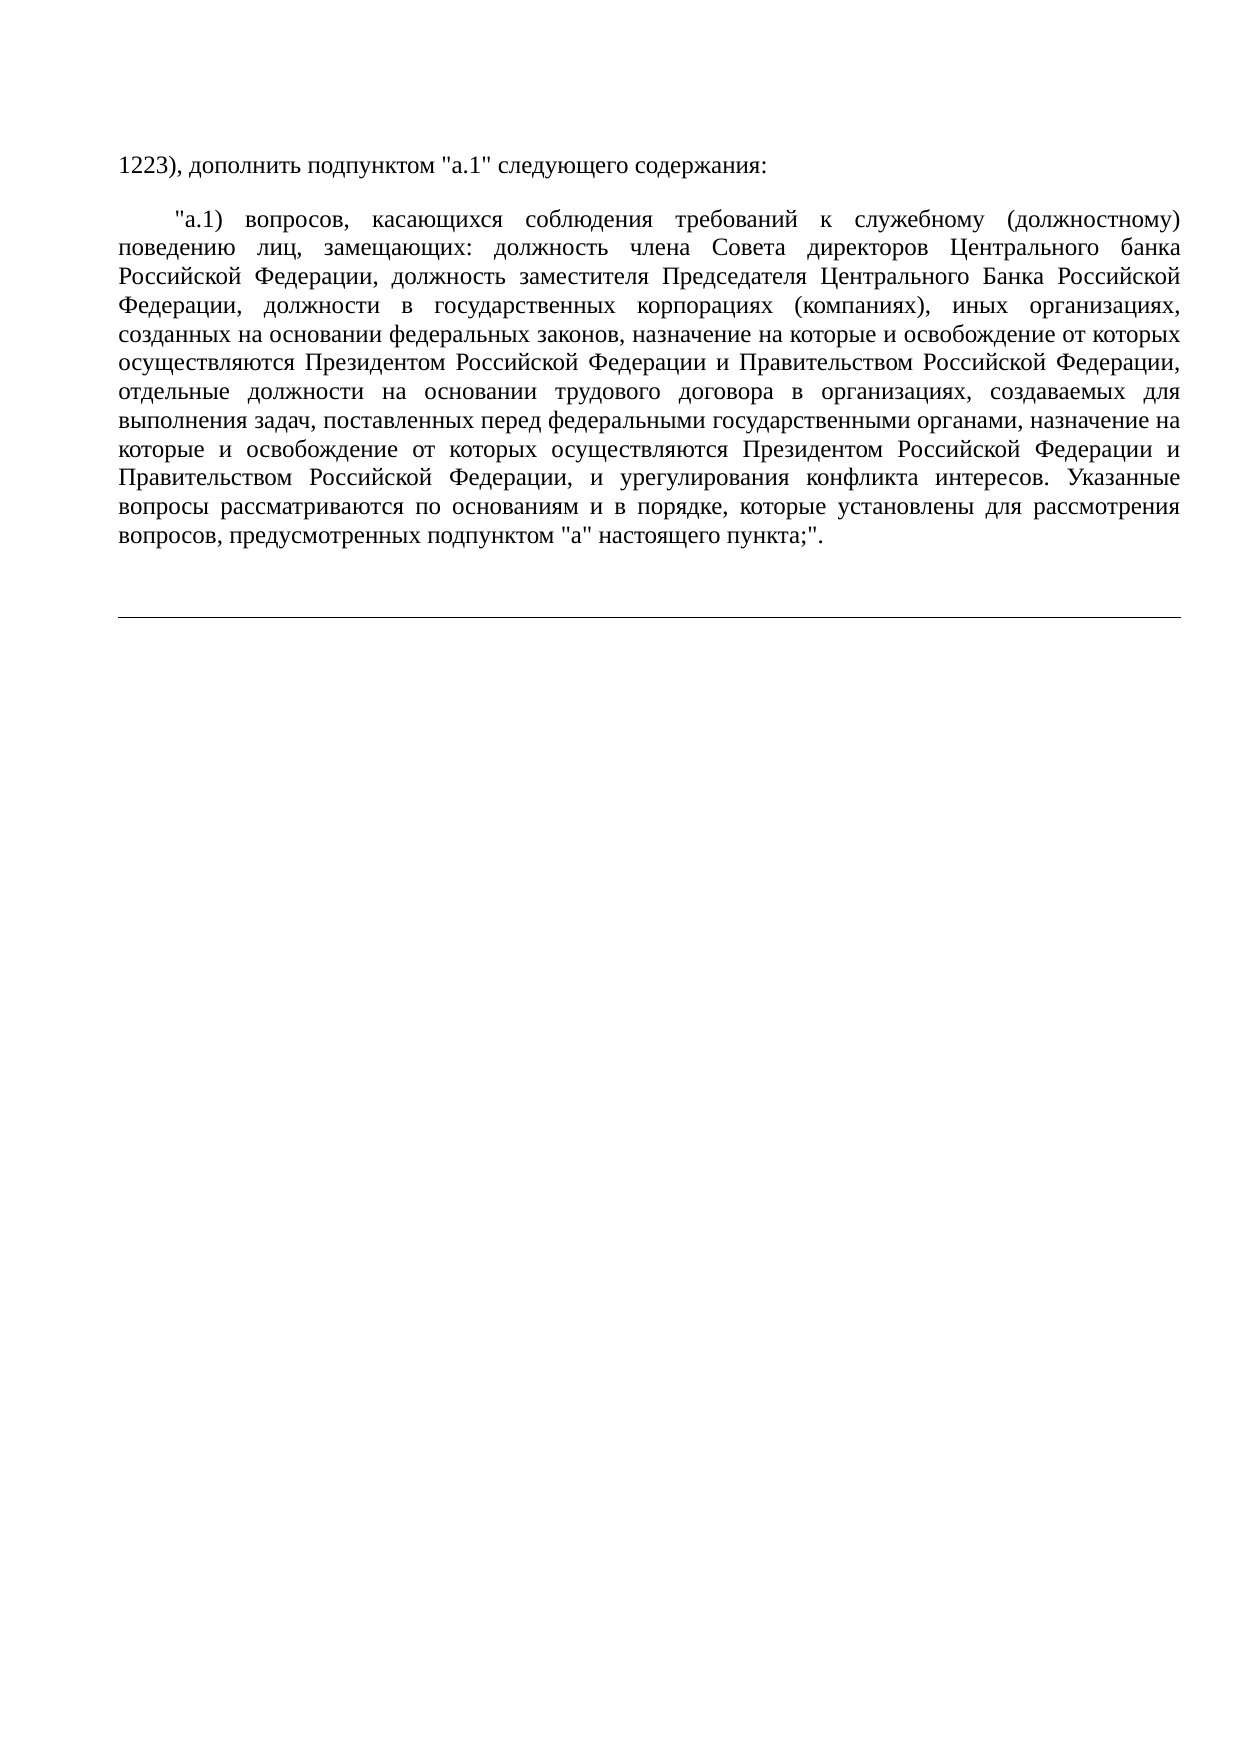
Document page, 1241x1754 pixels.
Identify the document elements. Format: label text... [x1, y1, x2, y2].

text "а.1) вопросов, касающихся соблюдения требований к служебному (должностному) поведению лиц, замещающих: должность члена Совета директоров Центрального банка Российской Федерации, должность заместителя Председателя Центрального Банка Российской Федерации, должности в государственных корпорациях (компаниях), иных организациях, созданных на основании федеральных законов, назначение на которые и освобождение от которых осуществляются Президентом Российской Федерации и Правительством Российской Федерации, отдельные должности на основании трудового договора в организациях, создаваемых для выполнения задач, поставленных перед федеральными государственными органами, назначение на которые и освобождение от которых осуществляются Президентом Российской Федерации и Правительством Российской Федерации, и урегулирования конфликта интересов. Указанные вопросы рассматриваются по основаниям и в порядке, которые установлены для рассмотрения вопросов, предусмотренных подпунктом "а" настоящего пункта;". [118, 204, 1181, 549]
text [118, 150, 1181, 179]
